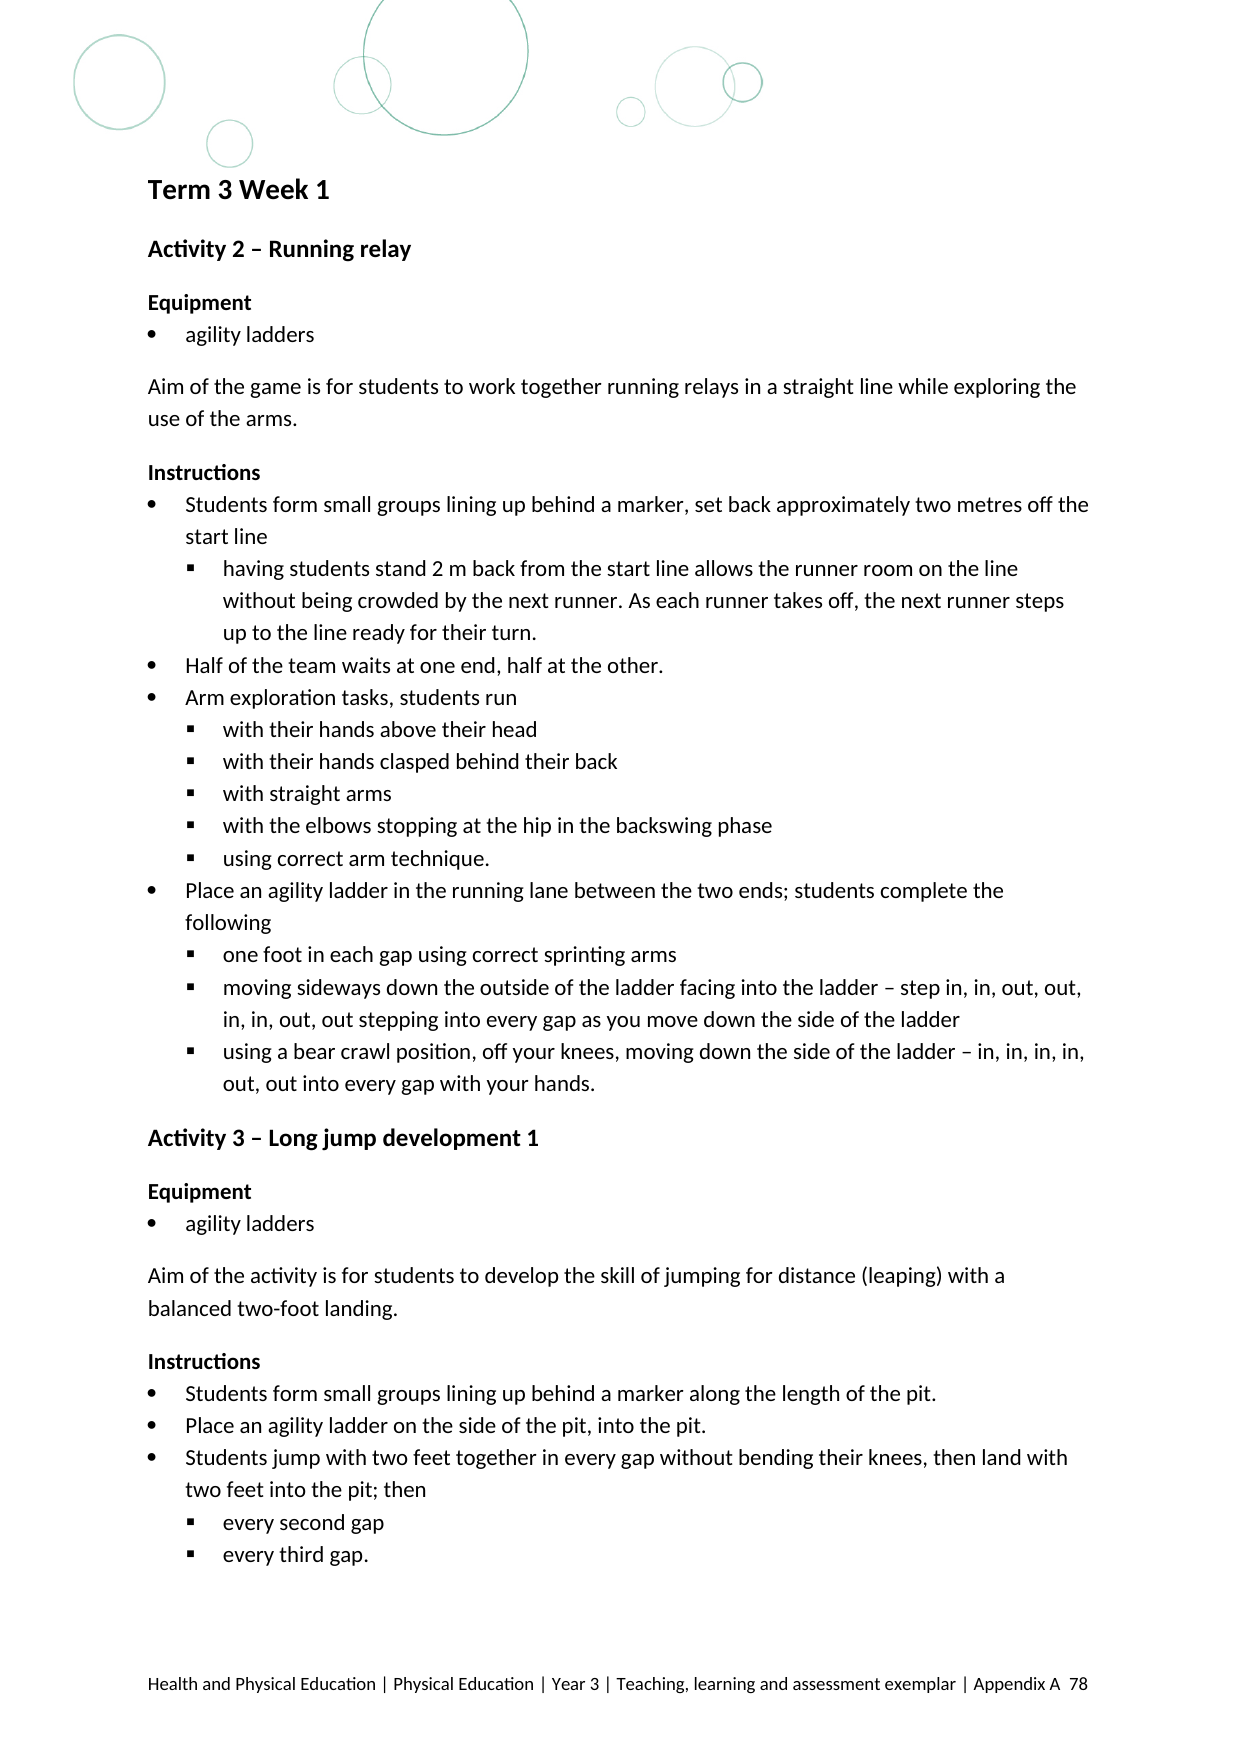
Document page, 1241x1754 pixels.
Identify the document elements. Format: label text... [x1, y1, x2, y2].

list using a bear crawl position, off your knees, moving down the side of the ladder – in, in, in, in, out, out into every gap with your hands. [185, 1037, 1092, 1097]
list moving sideways down the outside of the ladder facing into the ladder – step in, in, out, out, in, in, out, out stepping into every gap as you move down the side of the ladder [185, 973, 1092, 1033]
list having students stand 2 m back from the start line allows the runner room on the line without being crowded by the next runner. As each runner takes off, the next runner steps up to the line ready for their turn. [185, 554, 1092, 647]
list Students jump with two feet together in every gap without bending their knees, then land with two feet into the pit; then [148, 1443, 1092, 1503]
text Instructions [148, 458, 1092, 486]
list every third gap. [185, 1540, 1092, 1568]
list Place an agility ladder on the side of the pit, into the pit. [148, 1411, 1092, 1439]
list Arm exploration tasks, students run [148, 683, 1092, 711]
text Instructions [148, 1347, 1092, 1375]
text Activity 2 – Running relay [148, 233, 1092, 263]
list with their hands above their head [185, 715, 1092, 743]
list using correct arm technique. [185, 844, 1092, 872]
text Equipment [148, 288, 1092, 316]
list agility ladders [148, 1209, 1092, 1237]
list every second gap [185, 1508, 1092, 1536]
list with straight arms [185, 779, 1092, 807]
list Half of the team waits at one end, half at the other. [148, 651, 1092, 679]
list Students form small groups lining up behind a marker, set back approximately two metres off the start line [148, 490, 1092, 550]
text Aim of the activity is for students to develop the skill of jumping for distance (leaping) with a balanced two-foot landing. [148, 1262, 1092, 1322]
picture [73, 0, 764, 168]
list with the elbows stopping at the hip in the backswing phase [185, 812, 1092, 840]
text Activity 3 – Long jump development 1 [148, 1122, 1092, 1153]
list Students form small groups lining up behind a marker along the length of the pit. [148, 1379, 1092, 1407]
list one foot in each gap using correct sprinting arms [185, 940, 1092, 968]
list agility ladders [148, 320, 1092, 348]
text Equipment [148, 1177, 1092, 1205]
list Term 3 Week 1 [148, 171, 1092, 207]
list with their hands clasped behind their back [185, 747, 1092, 775]
text Aim of the game is for students to work together running relays in a straight line while exploring the use of the arms. [148, 372, 1092, 433]
list Place an agility ladder in the running lane between the two ends; students complete the following [148, 876, 1092, 936]
